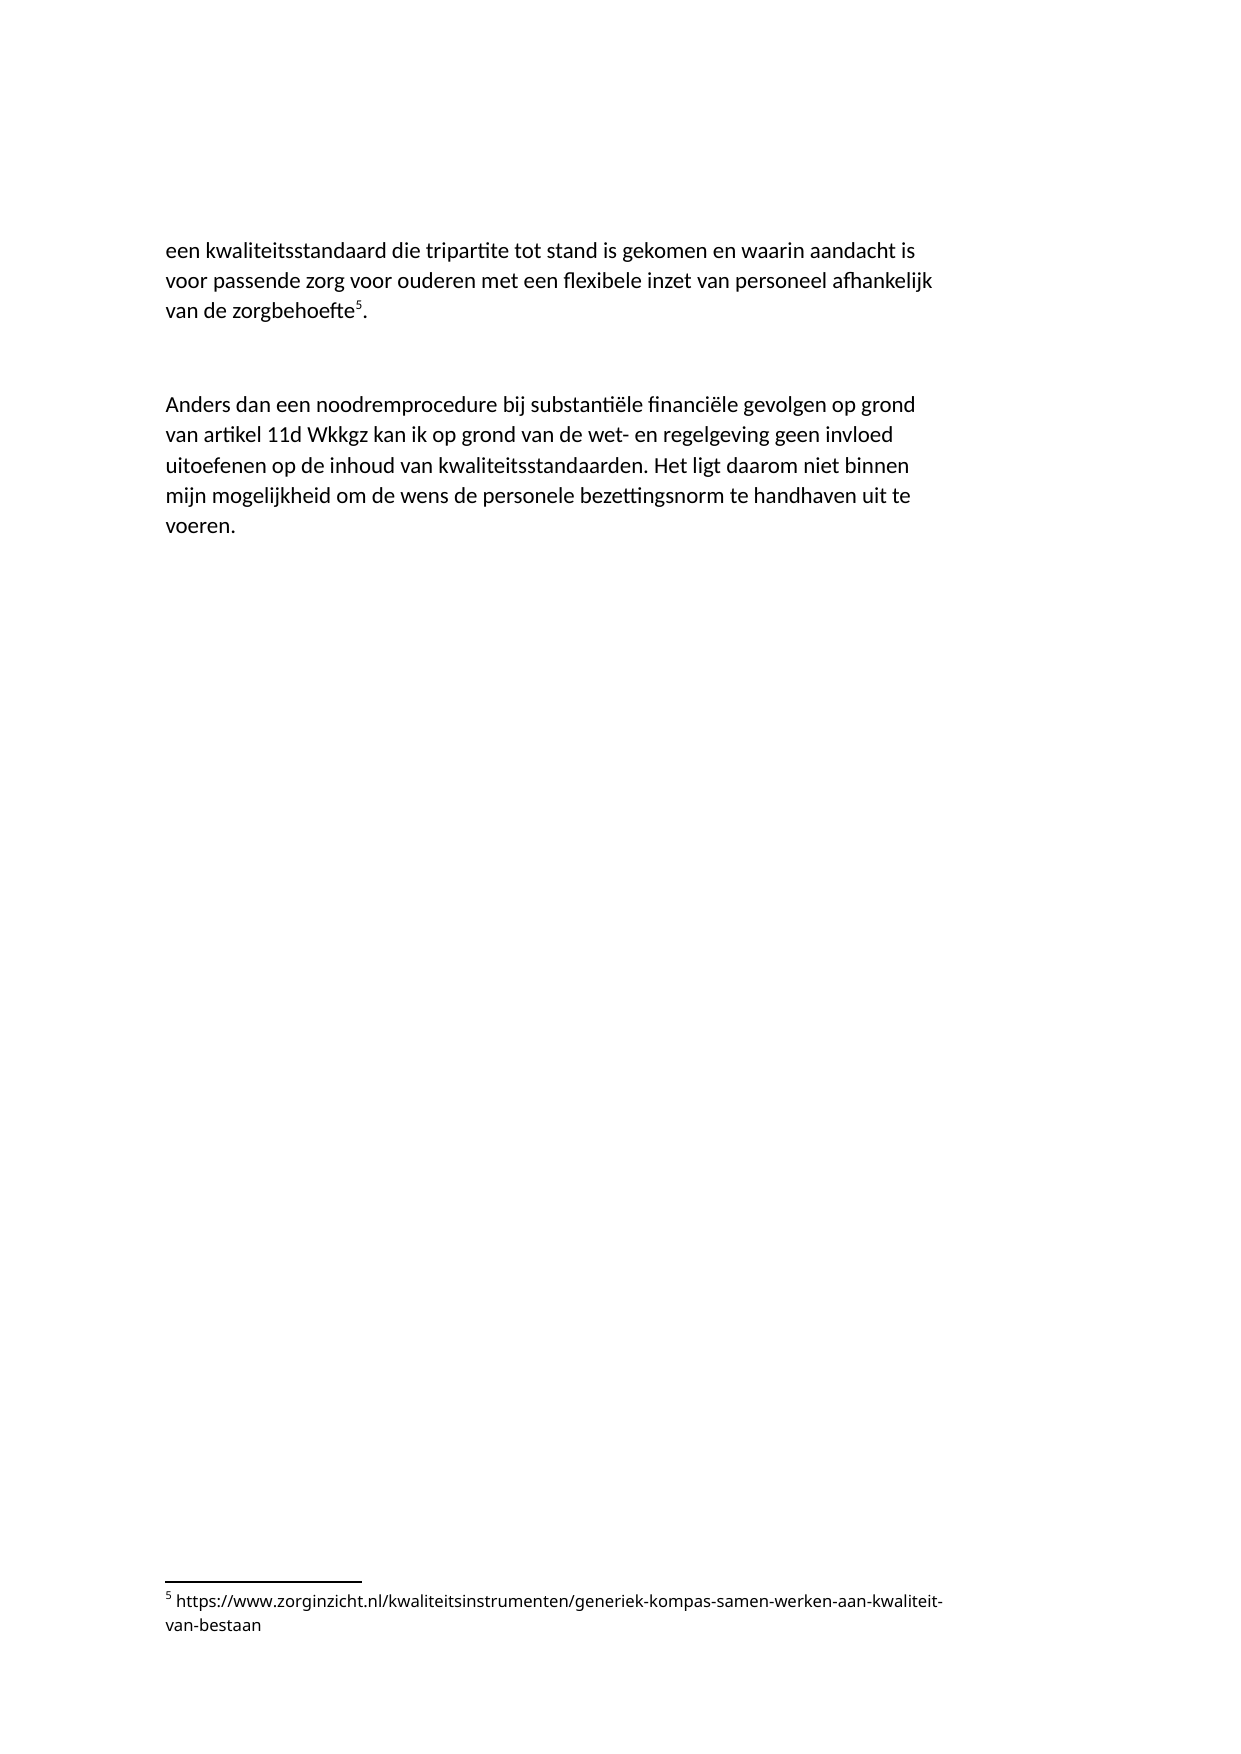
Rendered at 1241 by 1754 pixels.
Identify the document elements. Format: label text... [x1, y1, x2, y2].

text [165, 236, 950, 325]
text Anders dan een noodremprocedure bij substantiële financiële gevolgen op grond van artikel 11d Wkkgz kan ik op grond van de wet- en regelgeving geen invloed uitoefenen op de inhoud van kwaliteitsstandaarden. Het ligt daarom niet binnen mijn mogelijkheid om de wens de personele bezettingsnorm te handhaven uit te voeren. [165, 390, 950, 539]
